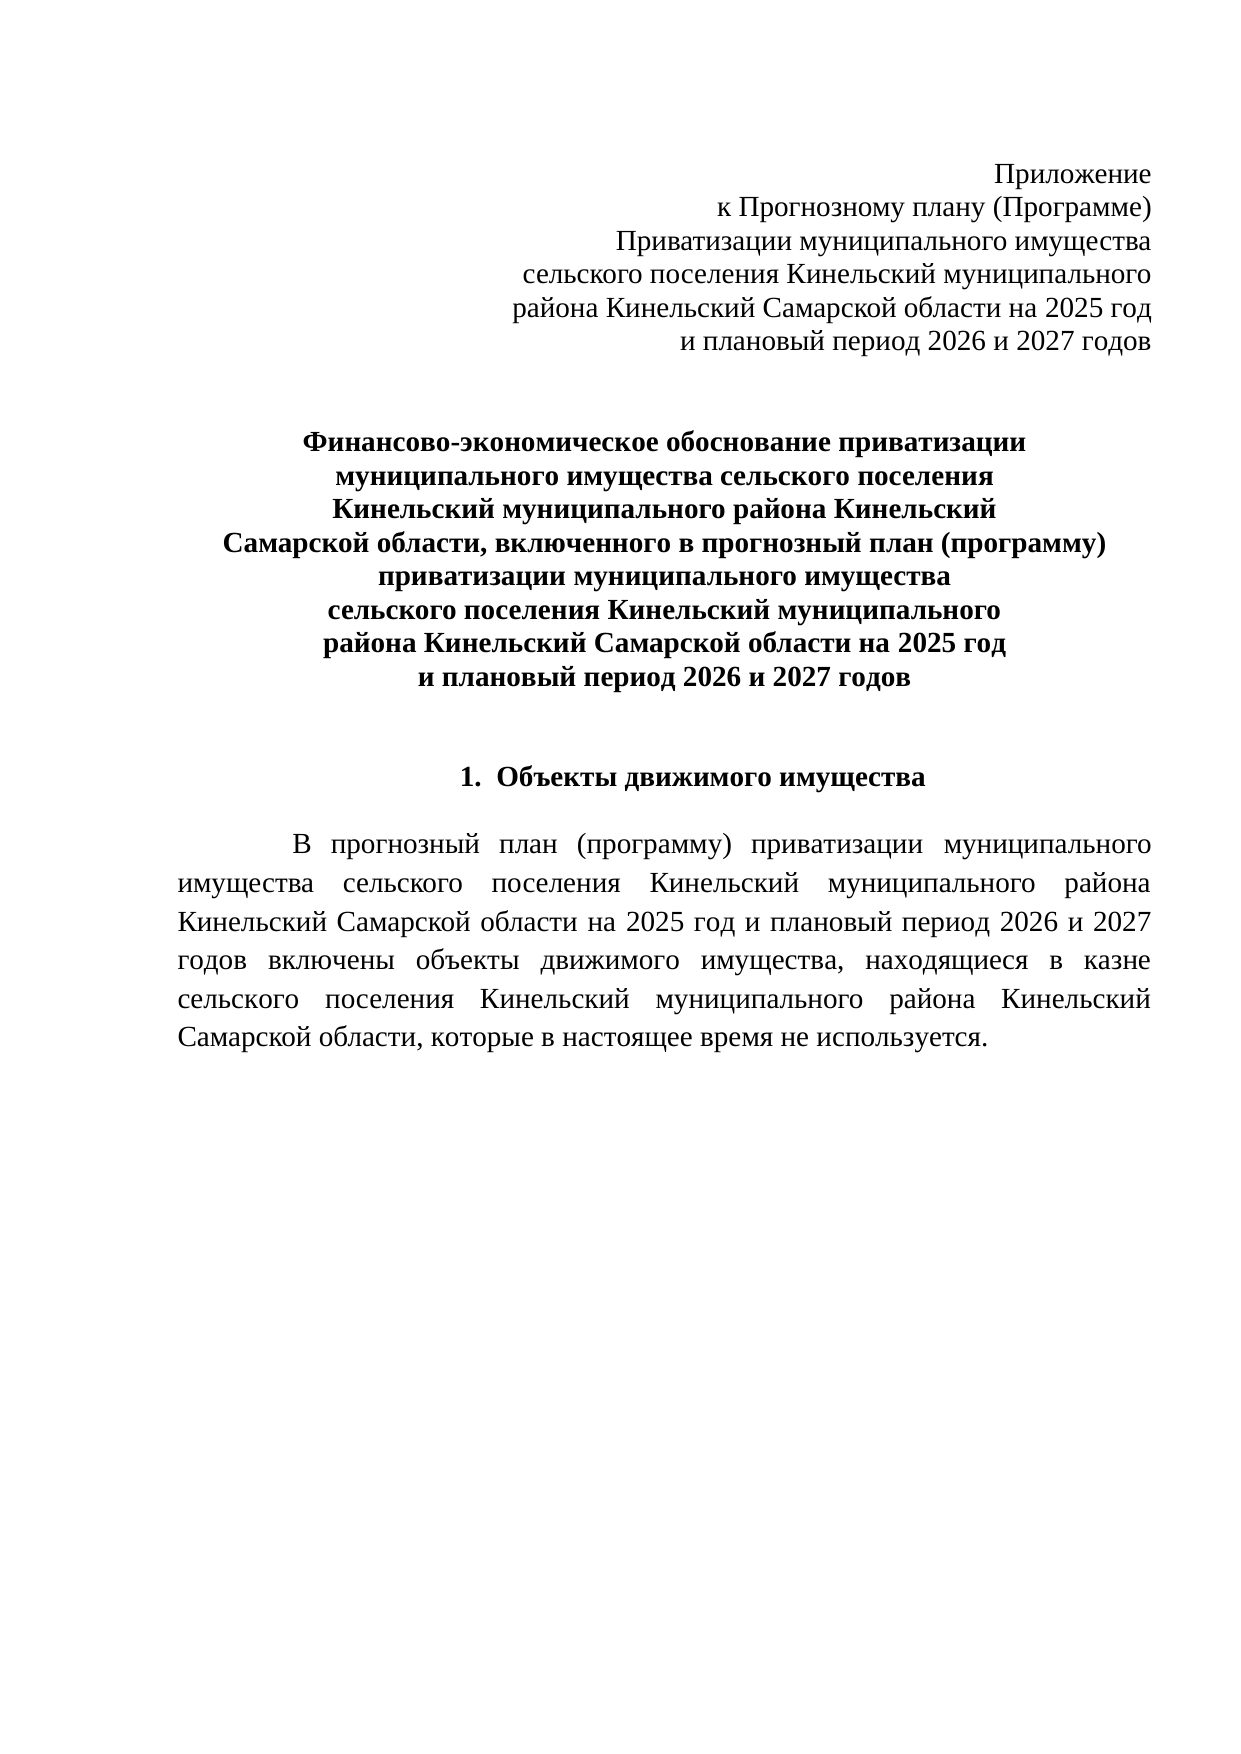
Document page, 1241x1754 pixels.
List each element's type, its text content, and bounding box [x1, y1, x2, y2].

text Приложение [177, 156, 1152, 189]
text сельского поселения Кинельский муниципального [177, 256, 1152, 290]
text к Прогнозному плану (Программе) [177, 189, 1152, 223]
text Кинельский муниципального района Кинельский [177, 491, 1152, 525]
text В прогнозный план (программу) приватизации муниципального имущества сельского поселения Кинельский муниципального района Кинельский Самарской области на 2025 год и плановый период 2026 и 2027 годов включены объекты движимого имущества, находящиеся в казне сельского поселения Кинельский муниципального района Кинельский Самарской области, которые в настоящее время не используется. [177, 827, 1152, 1053]
text и плановый период 2026 и 2027 годов [177, 323, 1152, 357]
text и плановый период 2026 и 2027 годов [177, 659, 1152, 692]
text Финансово-экономическое обоснование приватизации [177, 424, 1152, 458]
text Приватизации муниципального имущества [177, 223, 1152, 256]
text района Кинельский Самарской области на 2025 год [177, 625, 1152, 659]
text сельского поселения Кинельский муниципального [177, 592, 1152, 625]
text муниципального имущества сельского поселения [177, 458, 1152, 491]
text района Кинельский Самарской области на 2025 год [177, 290, 1152, 323]
text 1. Объекты движимого имущества [177, 759, 1152, 793]
text Самарской области, включенного в прогнозный план (программу) приватизации муниципального имущества [177, 525, 1152, 592]
